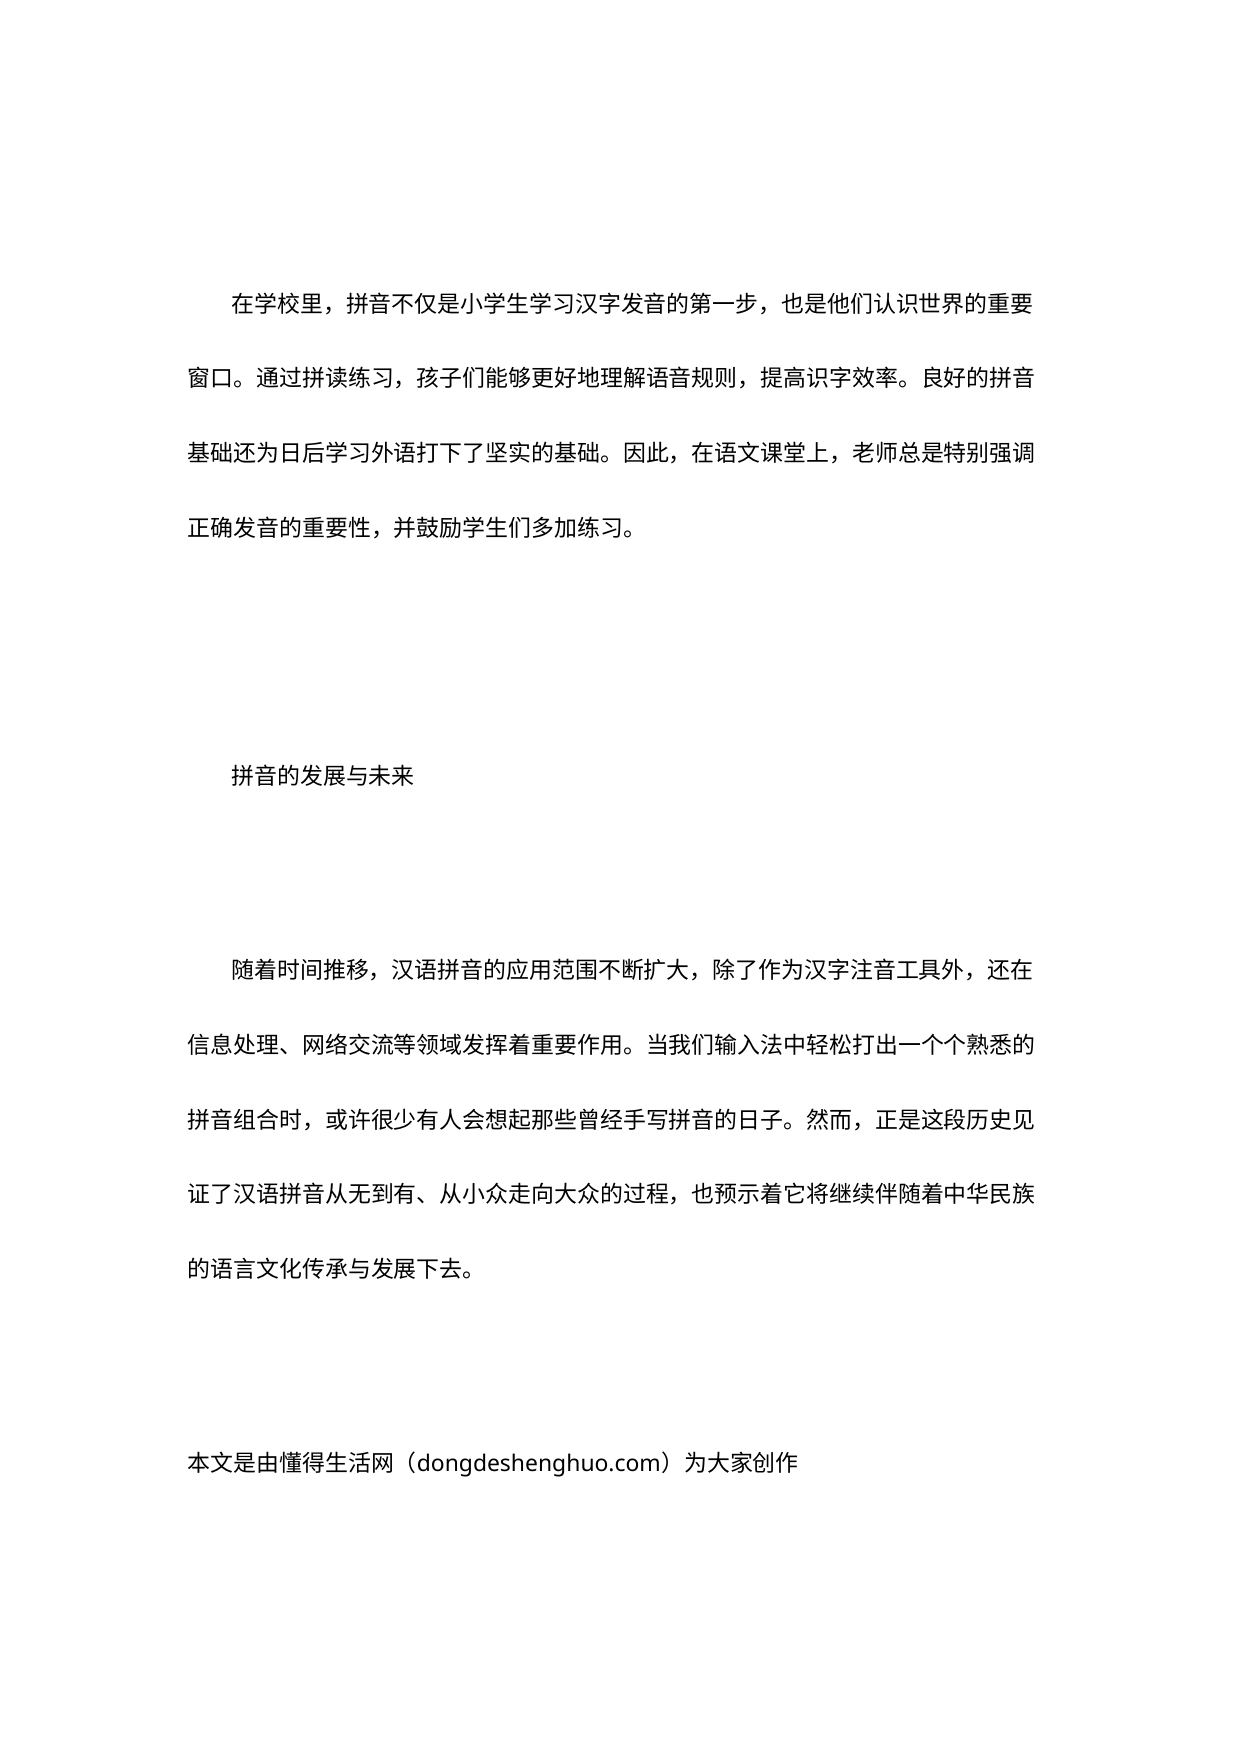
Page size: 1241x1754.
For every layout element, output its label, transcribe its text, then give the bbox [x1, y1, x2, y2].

text 拼音的发展与未来 [187, 742, 1053, 807]
text 本文是由懂得生活网（dongdeshenghuo.com）为大家创作 [187, 1429, 1053, 1494]
text 随着时间推移，汉语拼音的应用范围不断扩大，除了作为汉字注音工具外，还在信息处理、网络交流等领域发挥着重要作用。当我们输入法中轻松打出一个个熟悉的拼音组合时，或许很少有人会想起那些曾经手写拼音的日子。然而，正是这段历史见证了汉语拼音从无到有、从小众走向大众的过程，也预示着它将继续伴随着中华民族的语言文化传承与发展下去。 [187, 936, 1053, 1300]
text 在学校里，拼音不仅是小学生学习汉字发音的第一步，也是他们认识世界的重要窗口。通过拼读练习，孩子们能够更好地理解语音规则，提高识字效率。良好的拼音基础还为日后学习外语打下了坚实的基础。因此，在语文课堂上，老师总是特别强调正确发音的重要性，并鼓励学生们多加练习。 [187, 270, 1053, 559]
